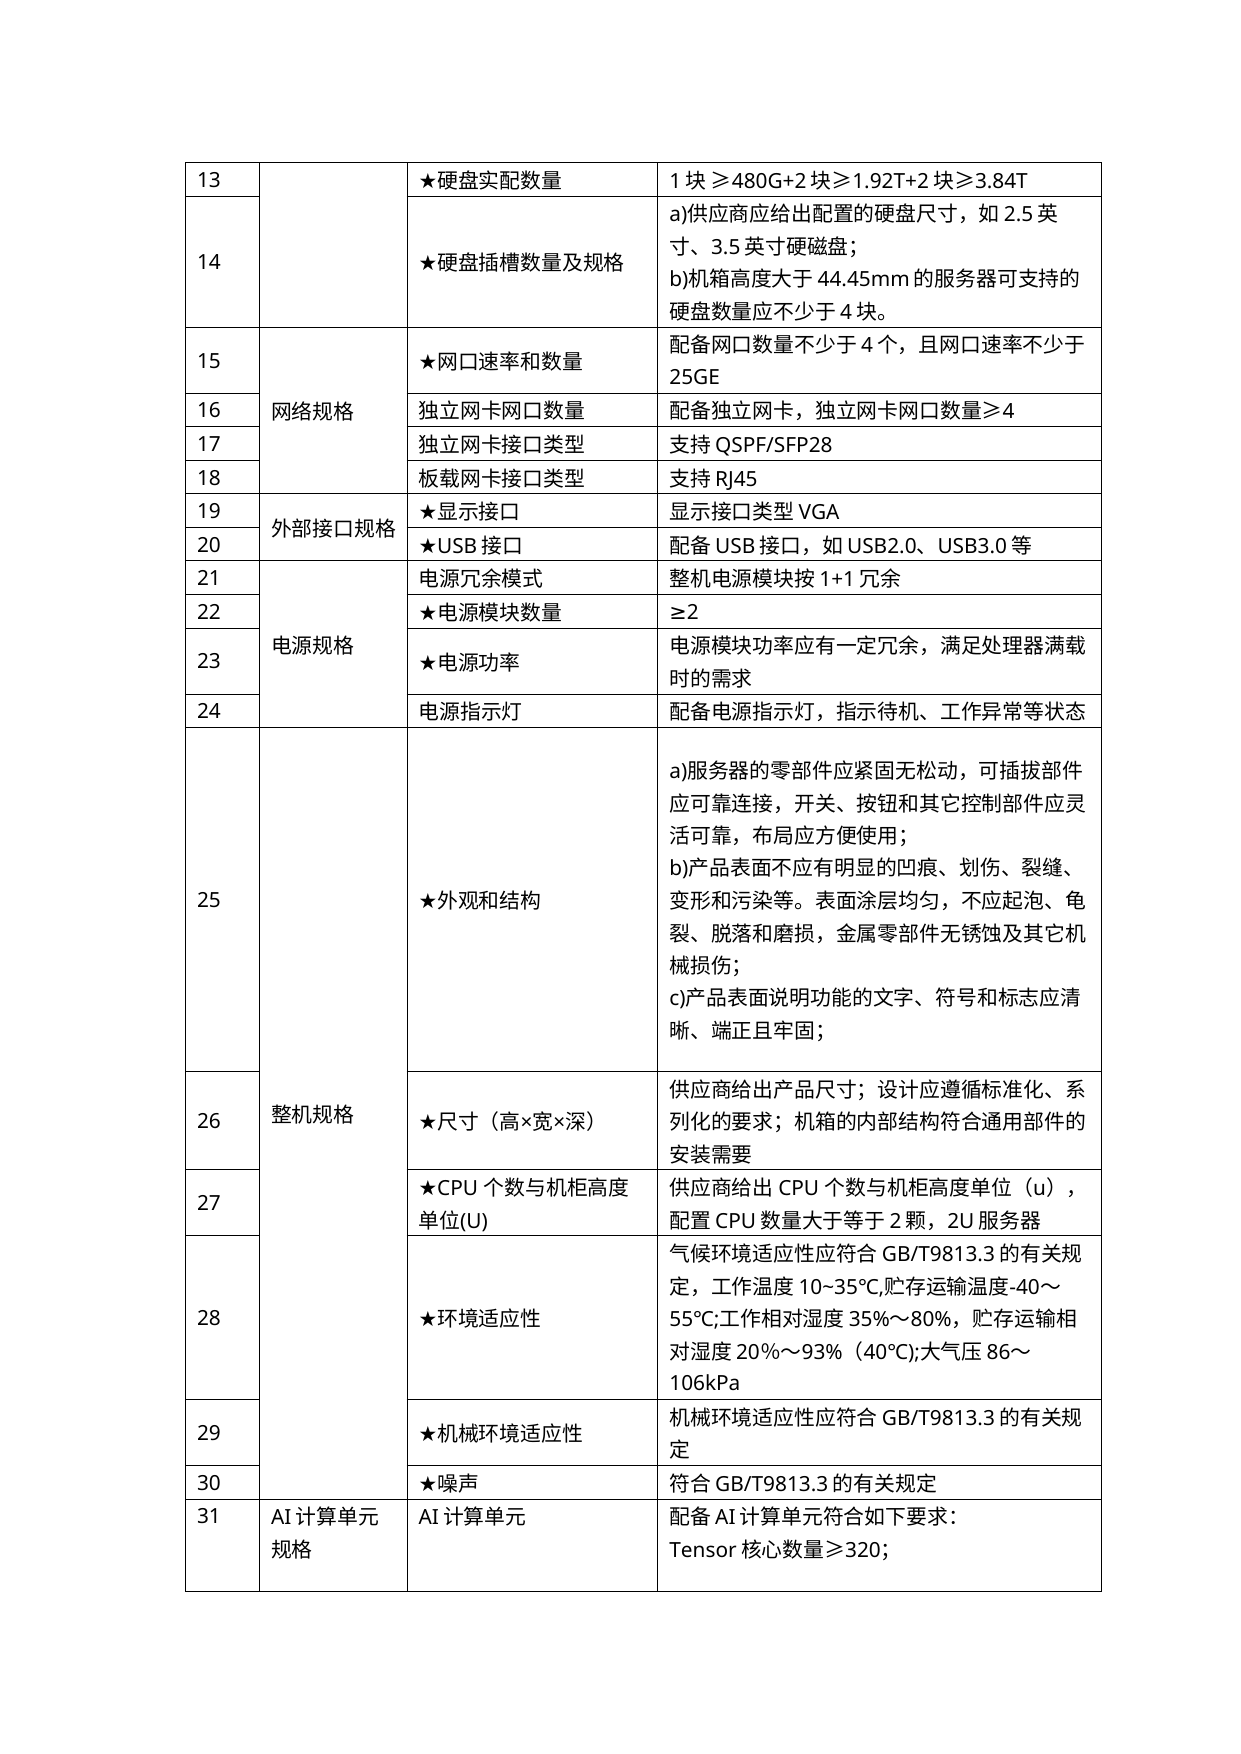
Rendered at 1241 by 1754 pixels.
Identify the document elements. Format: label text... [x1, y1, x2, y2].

table_cell 供应商给出产品尺寸；设计应遵循标准化、系列化的要求；机箱的内部结构符合通用部件的安装需要 [658, 1072, 1101, 1169]
table_cell ≥2 [658, 595, 1101, 627]
table_cell 30 [186, 1466, 259, 1498]
table_cell 板载网卡接口类型 [408, 461, 657, 493]
table_cell a)供应商应给出配置的硬盘尺寸，如2.5英寸、3.5英寸硬磁盘； b)机箱高度大于44.45mm的服务器可支持的硬盘数量应不少于4块。 [658, 197, 1101, 327]
table_cell 20 [186, 528, 259, 560]
table_cell 24 [186, 695, 259, 727]
table_cell 31 [186, 1500, 259, 1591]
table_cell ★网口速率和数量 [408, 328, 657, 393]
table_cell 15 [186, 328, 259, 393]
table_cell 23 [186, 629, 259, 693]
table_cell ★电源功率 [408, 629, 657, 693]
table_cell 显示接口类型VGA [658, 494, 1101, 527]
table_cell ★CPU 个数与机柜高度单位(U) [408, 1170, 657, 1235]
table_cell ★机械环境适应性 [408, 1400, 657, 1465]
table_cell 19 [186, 494, 259, 527]
table_cell 25 [186, 728, 259, 1071]
table_cell 网络规格 [260, 328, 407, 493]
table_cell 26 [186, 1072, 259, 1169]
table_cell 电源冗余模式 [408, 561, 657, 594]
table_cell 21 [186, 561, 259, 594]
table_cell 1块 ≥480G+2块≥1.92T+2块≥3.84T [658, 163, 1101, 196]
table_cell ★USB接口 [408, 528, 657, 560]
table_cell ★外观和结构 [408, 728, 657, 1071]
table_cell 气候环境适应性应符合GB/T9813.3的有关规定，工作温度10~35℃,贮存运输温度-40～55℃;工作相对湿度35%～80%，贮存运输相对湿度20％～93%（40℃);大气压86～106kPa [658, 1236, 1101, 1399]
table_cell 配备电源指示灯，指示待机、工作异常等状态 [658, 695, 1101, 727]
table_cell 28 [186, 1236, 259, 1399]
table_cell ★噪声 [408, 1466, 657, 1498]
table_cell 外部接口规格 [260, 494, 407, 560]
table_cell ★显示接口 [408, 494, 657, 527]
table_cell 电源规格 [260, 561, 407, 727]
table_cell AI计算单元规格 [260, 1500, 407, 1591]
table_cell 16 [186, 394, 259, 426]
table_cell 电源指示灯 [408, 695, 657, 727]
table_cell 29 [186, 1400, 259, 1465]
table_cell 整机电源模块按1+1冗余 [658, 561, 1101, 594]
table_cell 整机规格 [260, 728, 407, 1498]
table_cell 独立网卡接口类型 [408, 427, 657, 460]
table_cell 支持RJ45 [658, 461, 1101, 493]
table_cell 电源模块功率应有一定冗余，满足处理器满载时的需求 [658, 629, 1101, 693]
table_cell 符合GB/T9813.3的有关规定 [658, 1466, 1101, 1498]
table_cell ★尺寸（高×宽×深） [408, 1072, 657, 1169]
table_cell ★硬盘实配数量 [408, 163, 657, 196]
table_cell AI计算单元 [408, 1500, 657, 1591]
table_cell 配备网口数量不少于4个，且网口速率不少于25GE [658, 328, 1101, 393]
table_cell 22 [186, 595, 259, 627]
table_cell ★电源模块数量 [408, 595, 657, 627]
table_cell ★硬盘插槽数量及规格 [408, 197, 657, 327]
table_cell 18 [186, 461, 259, 493]
table_cell 支持QSPF/SFP28 [658, 427, 1101, 460]
table_cell 14 [186, 197, 259, 327]
table_cell 配备独立网卡，独立网卡网口数量≥4 [658, 394, 1101, 426]
table_cell 27 [186, 1170, 259, 1235]
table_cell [658, 1500, 1101, 1591]
table_cell 17 [186, 427, 259, 460]
table_cell 供应商给出 CPU 个数与机柜高度单位（u），配置CPU数量大于等于2颗，2U服务器 [658, 1170, 1101, 1235]
table_cell 机械环境适应性应符合GB/T9813.3的有关规定 [658, 1400, 1101, 1465]
table_cell ★环境适应性 [408, 1236, 657, 1399]
table_cell a)服务器的零部件应紧固无松动，可插拔部件应可靠连接，开关、按钮和其它控制部件应灵活可靠，布局应方便使用； b)产品表面不应有明显的凹痕、划伤、裂缝、变形和污染等。表面涂层均匀，不应起泡、龟裂、脱落和磨损，金属零部件无锈蚀及其它机械损伤； c)产品表面说明功能的文字、符号和标志应清晰、端正且牢固； [658, 728, 1101, 1071]
table_cell 配备USB接口，如USB2.0、USB3.0等 [658, 528, 1101, 560]
table_cell 独立网卡网口数量 [408, 394, 657, 426]
table_cell 13 [186, 163, 259, 196]
